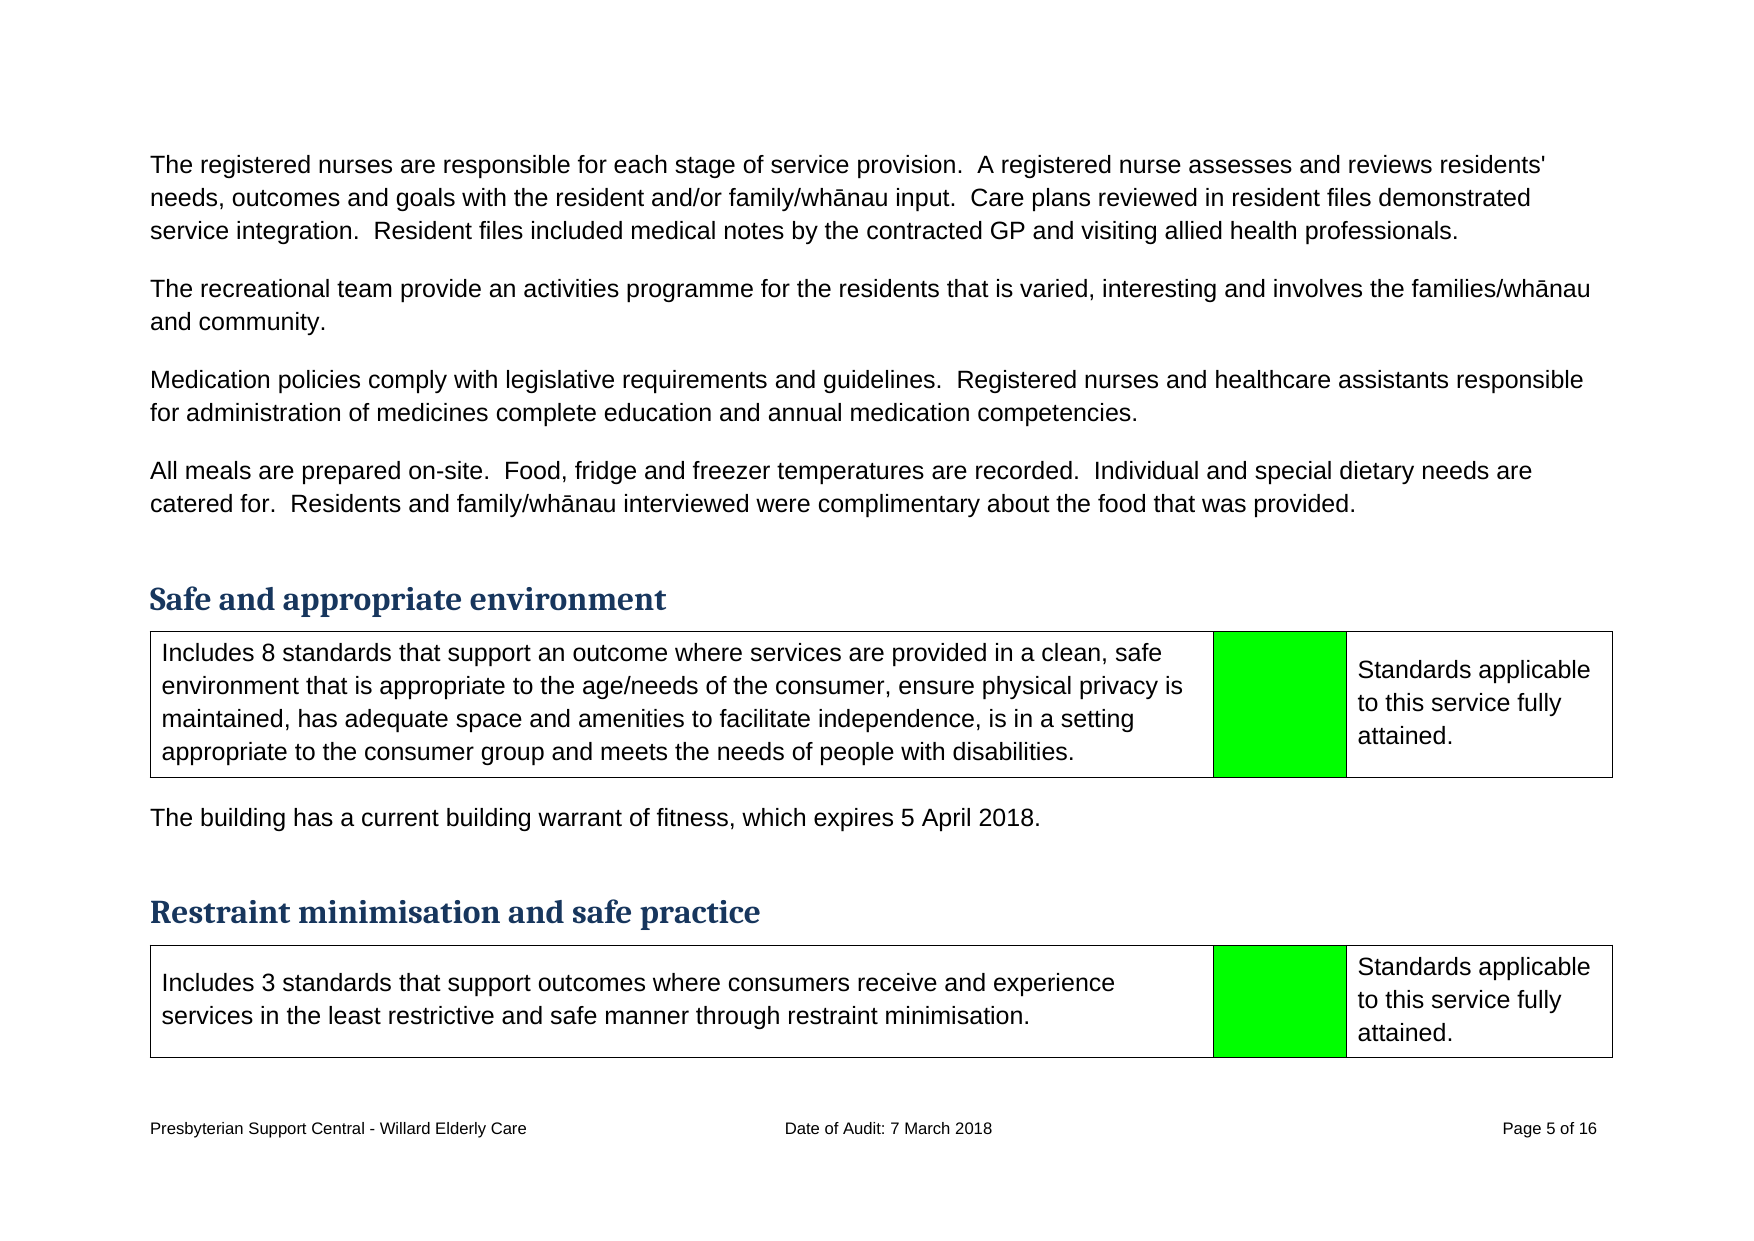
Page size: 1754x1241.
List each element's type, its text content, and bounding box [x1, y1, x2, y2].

table_header [1214, 632, 1346, 777]
text The building has a current building warrant of fitness, which expires 5 April 2018. [150, 803, 1604, 831]
table_header Includes 3 standards that support outcomes where consumers receive and experience services in the least restrictive and safe manner through restraint minimisation. [151, 946, 1213, 1057]
text The recreational team provide an activities programme for the residents that is varied, interesting and involves the families/whānau and community. [150, 274, 1604, 336]
table_header Standards applicable to this service fully attained. [1347, 946, 1612, 1057]
text The registered nurses are responsible for each stage of service provision. A registered nurse assesses and reviews residents' needs, outcomes and goals with the resident and/or family/whānau input. Care plans reviewed in resident files demonstrated service integration. Resident files included medical notes by the contracted GP and visiting allied health professionals. [150, 150, 1604, 245]
table_header Standards applicable to this service fully attained. [1347, 632, 1612, 777]
subtitle Restraint minimisation and safe practice [150, 894, 1604, 932]
text All meals are prepared on-site. Food, fridge and freezer temperatures are recorded. Individual and special dietary needs are catered for. Residents and family/whānau interviewed were complimentary about the food that was provided. [150, 456, 1604, 518]
table_header [1214, 946, 1346, 1057]
text Medication policies comply with legislative requirements and guidelines. Registered nurses and healthcare assistants responsible for administration of medicines complete education and annual medication competencies. [150, 365, 1604, 427]
subtitle Safe and appropriate environment [150, 580, 1604, 618]
table_header Includes 8 standards that support an outcome where services are provided in a clean, safe environment that is appropriate to the age/needs of the consumer, ensure physical privacy is maintained, has adequate space and amenities to facilitate independence, is in a setting appropriate to the consumer group and meets the needs of people with disabilities. [151, 632, 1213, 777]
